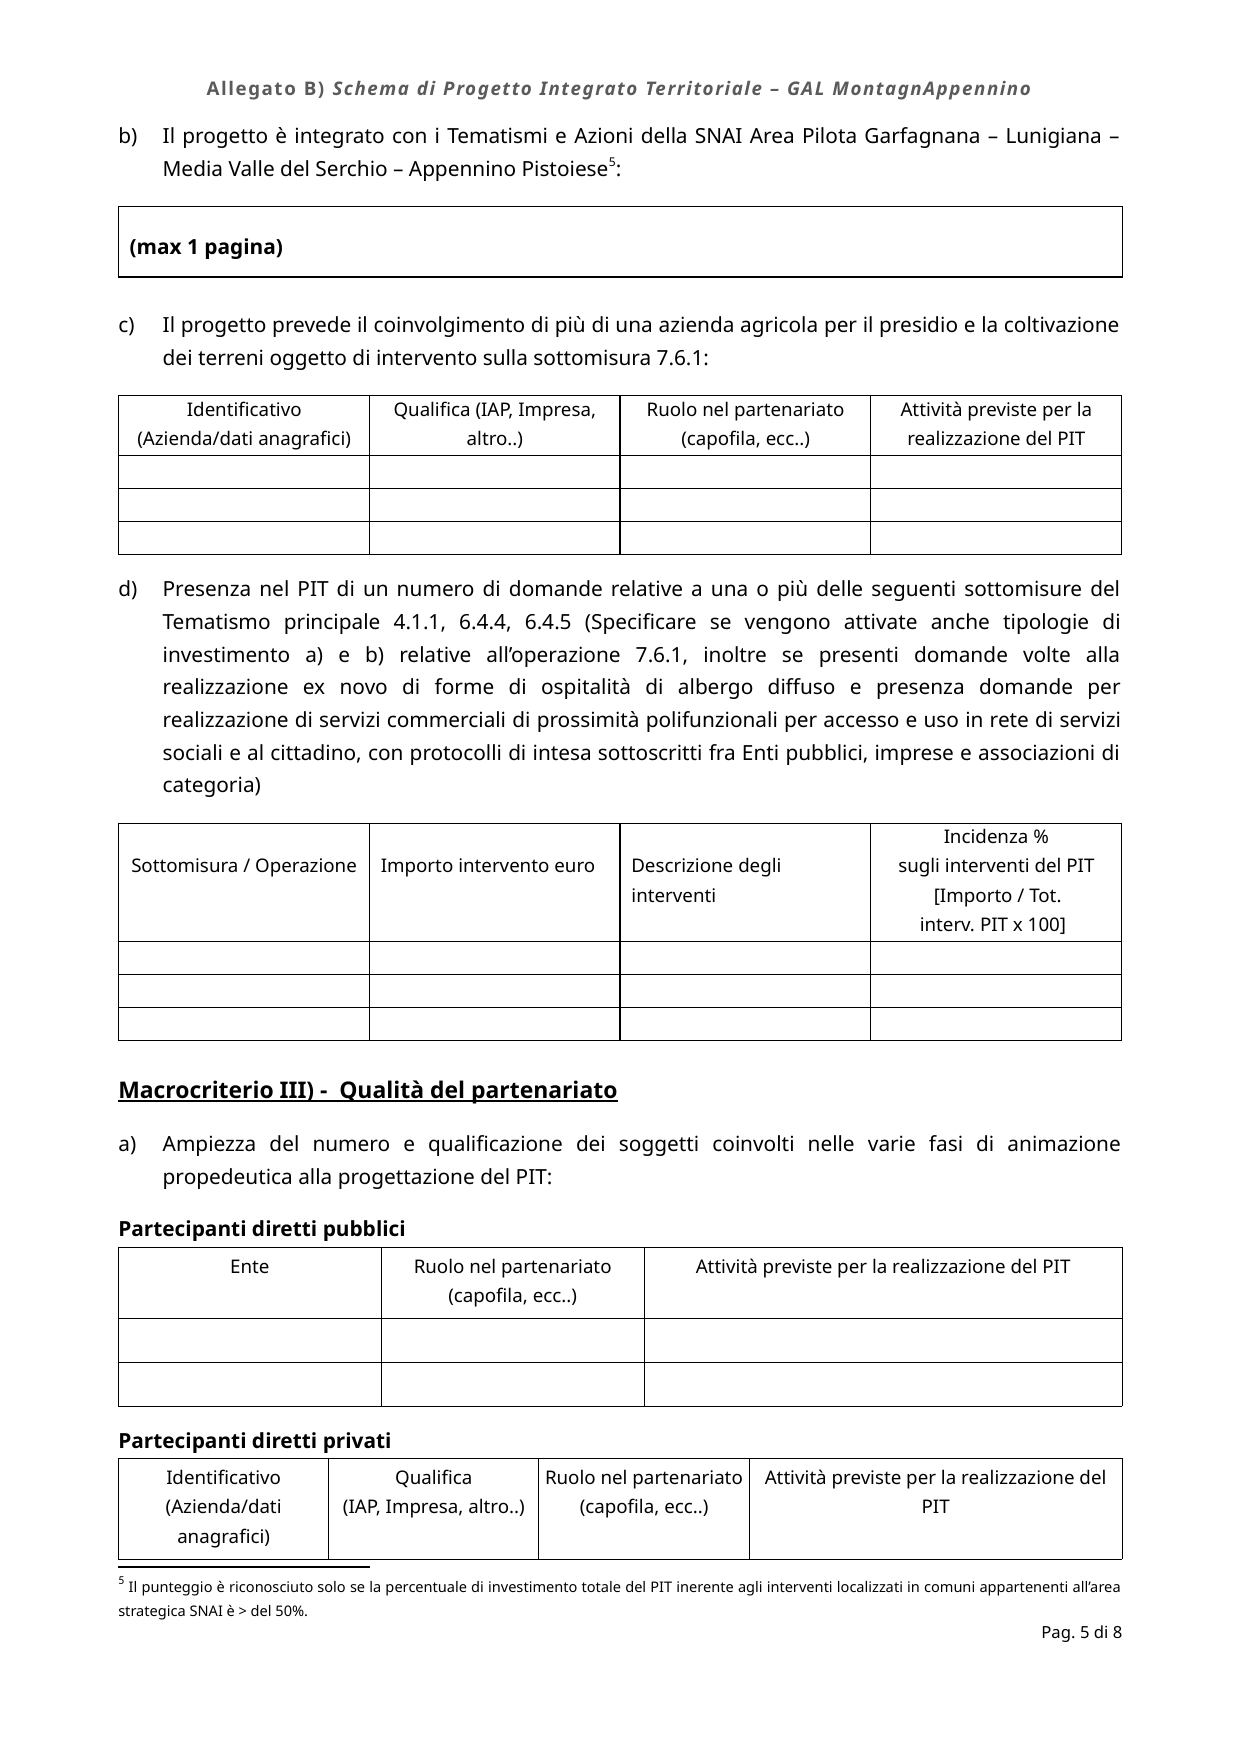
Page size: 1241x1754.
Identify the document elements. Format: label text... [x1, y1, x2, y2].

table_cell [871, 975, 1121, 1007]
table_header Identificativo (Azienda/dati anagrafici) [119, 1459, 328, 1559]
table_cell [645, 1363, 1122, 1406]
table_header Attività previste per la realizzazione del PIT [645, 1248, 1122, 1318]
list Il progetto è integrato con i Tematismi e Azioni della SNAI Area Pilota Garfagnana – Lunigiana – Media Valle del Serchio – Appennino Pistoiese: [118, 121, 1122, 182]
list Ampiezza del numero e qualificazione dei soggetti coinvolti nelle varie fasi di animazione propedeutica alla progettazione del PIT: [118, 1129, 1122, 1190]
table_cell [370, 1008, 619, 1040]
table_cell [382, 1319, 644, 1362]
table_cell [382, 1363, 644, 1406]
table_cell [621, 942, 870, 974]
table_header Identificativo (Azienda/dati anagrafici) [119, 396, 369, 455]
table_cell [871, 522, 1121, 554]
table_cell [370, 975, 619, 1007]
table_header Attività previste per la realizzazione del PIT [750, 1459, 1122, 1559]
table_cell [119, 1319, 381, 1362]
table_cell [871, 489, 1121, 521]
table_cell [119, 975, 369, 1007]
table_header Descrizione degli interventi [621, 824, 870, 941]
table_header Incidenza % sugli interventi del PIT [Importo / Tot. interv. PIT x 100] [871, 824, 1121, 941]
table_cell [119, 456, 369, 488]
table_header Ruolo nel partenariato (capofila, ecc..) [539, 1459, 749, 1559]
text Macrocriterio III) - Qualità del partenariato [118, 1074, 1122, 1105]
table_cell [119, 522, 369, 554]
table_cell [621, 489, 870, 521]
table_cell [370, 942, 619, 974]
table_cell [621, 975, 870, 1007]
table_cell [871, 456, 1121, 488]
table_cell [119, 942, 369, 974]
table_cell [370, 522, 619, 554]
text Partecipanti diretti privati [118, 1426, 1122, 1454]
list Presenza nel PIT di un numero di domande relative a una o più delle seguenti sottomisure del Tematismo principale 4.1.1, 6.4.4, 6.4.5 (Specificare se vengono attivate anche tipologie di investimento a) e b) relative all’operazione 7.6.1, inoltre se presenti domande volte alla realizzazione ex novo di forme di ospitalità di albergo diffuso e presenza domande per realizzazione di servizi commerciali di prossimità polifunzionali per accesso e uso in rete di servizi sociali e al cittadino, con protocolli di intesa sottoscritti fra Enti pubblici, imprese e associazioni di categoria) [118, 574, 1122, 799]
table_header Ruolo nel partenariato (capofila, ecc..) [382, 1248, 644, 1318]
table_cell [119, 1363, 381, 1406]
table_header Sottomisura / Operazione [119, 824, 369, 941]
table_header Qualifica (IAP, Impresa, altro..) [370, 396, 619, 455]
table_cell [370, 489, 619, 521]
table_cell [621, 1008, 870, 1040]
table_cell [370, 456, 619, 488]
table_cell [621, 522, 870, 554]
table_header Ruolo nel partenariato (capofila, ecc..) [621, 396, 870, 455]
table_cell [119, 1008, 369, 1040]
list Il progetto prevede il coinvolgimento di più di una azienda agricola per il presidio e la coltivazione dei terreni oggetto di intervento sulla sottomisura 7.6.1: [118, 310, 1122, 371]
table_header Ente [119, 1248, 381, 1318]
table_cell [645, 1319, 1122, 1362]
table_header Qualifica (IAP, Impresa, altro..) [329, 1459, 538, 1559]
table_cell [871, 942, 1121, 974]
table_cell [871, 1008, 1121, 1040]
table_cell [621, 456, 870, 488]
table_header Importo intervento euro [370, 824, 619, 941]
text Partecipanti diretti pubblici [118, 1214, 1122, 1242]
table_header (max 1 pagina) [119, 207, 1122, 276]
table_cell [119, 489, 369, 521]
table_header Attività previste per la realizzazione del PIT [871, 396, 1121, 455]
